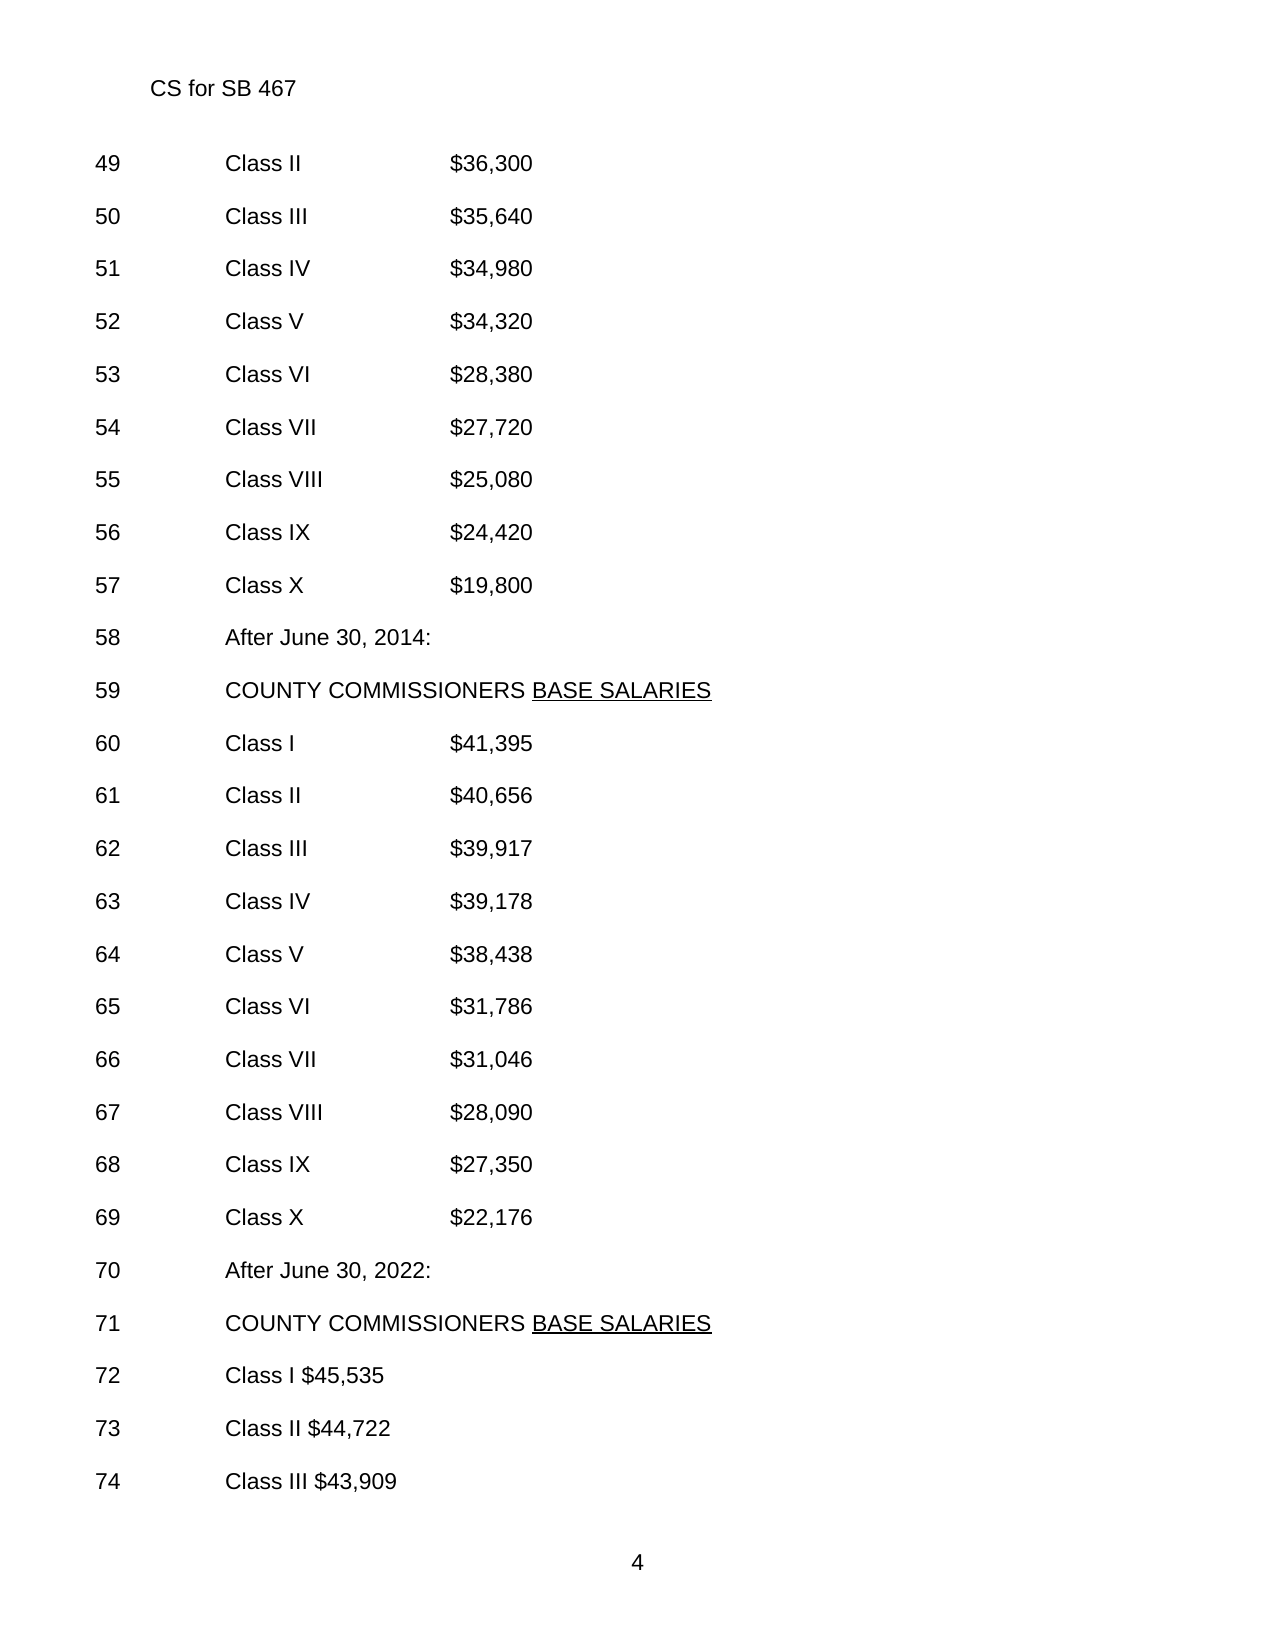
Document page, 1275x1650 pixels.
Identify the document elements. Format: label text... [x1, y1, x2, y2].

text Class I $41,395 [150, 730, 1125, 756]
text Class II $36,300 [150, 150, 1125, 176]
text Class VI $31,786 [150, 993, 1125, 1020]
text Class II $44,722 [150, 1415, 1125, 1441]
text Class III $39,917 [150, 835, 1125, 862]
text Class IV $34,980 [150, 255, 1125, 282]
text COUNTY COMMISSIONERS BASE SALARIES [150, 1309, 1125, 1336]
text After June 30, 2022: [150, 1257, 1125, 1283]
text COUNTY COMMISSIONERS BASE SALARIES [150, 677, 1125, 703]
text Class X $22,176 [150, 1204, 1125, 1231]
text Class II $40,656 [150, 782, 1125, 809]
text Class VII $31,046 [150, 1046, 1125, 1072]
text Class IX $24,420 [150, 519, 1125, 545]
text Class V $38,438 [150, 941, 1125, 967]
text Class IX $27,350 [150, 1151, 1125, 1178]
text After June 30, 2014: [150, 624, 1125, 651]
text Class VII $27,720 [150, 413, 1125, 440]
text Class III $35,640 [150, 203, 1125, 229]
text Class X $19,800 [150, 572, 1125, 598]
text Class IV $39,178 [150, 888, 1125, 914]
text Class VIII $28,090 [150, 1099, 1125, 1125]
text Class V $34,320 [150, 308, 1125, 334]
text Class III $43,909 [150, 1468, 1125, 1494]
text Class VIII $25,080 [150, 466, 1125, 493]
text Class I $45,535 [150, 1362, 1125, 1389]
text Class VI $28,380 [150, 361, 1125, 387]
